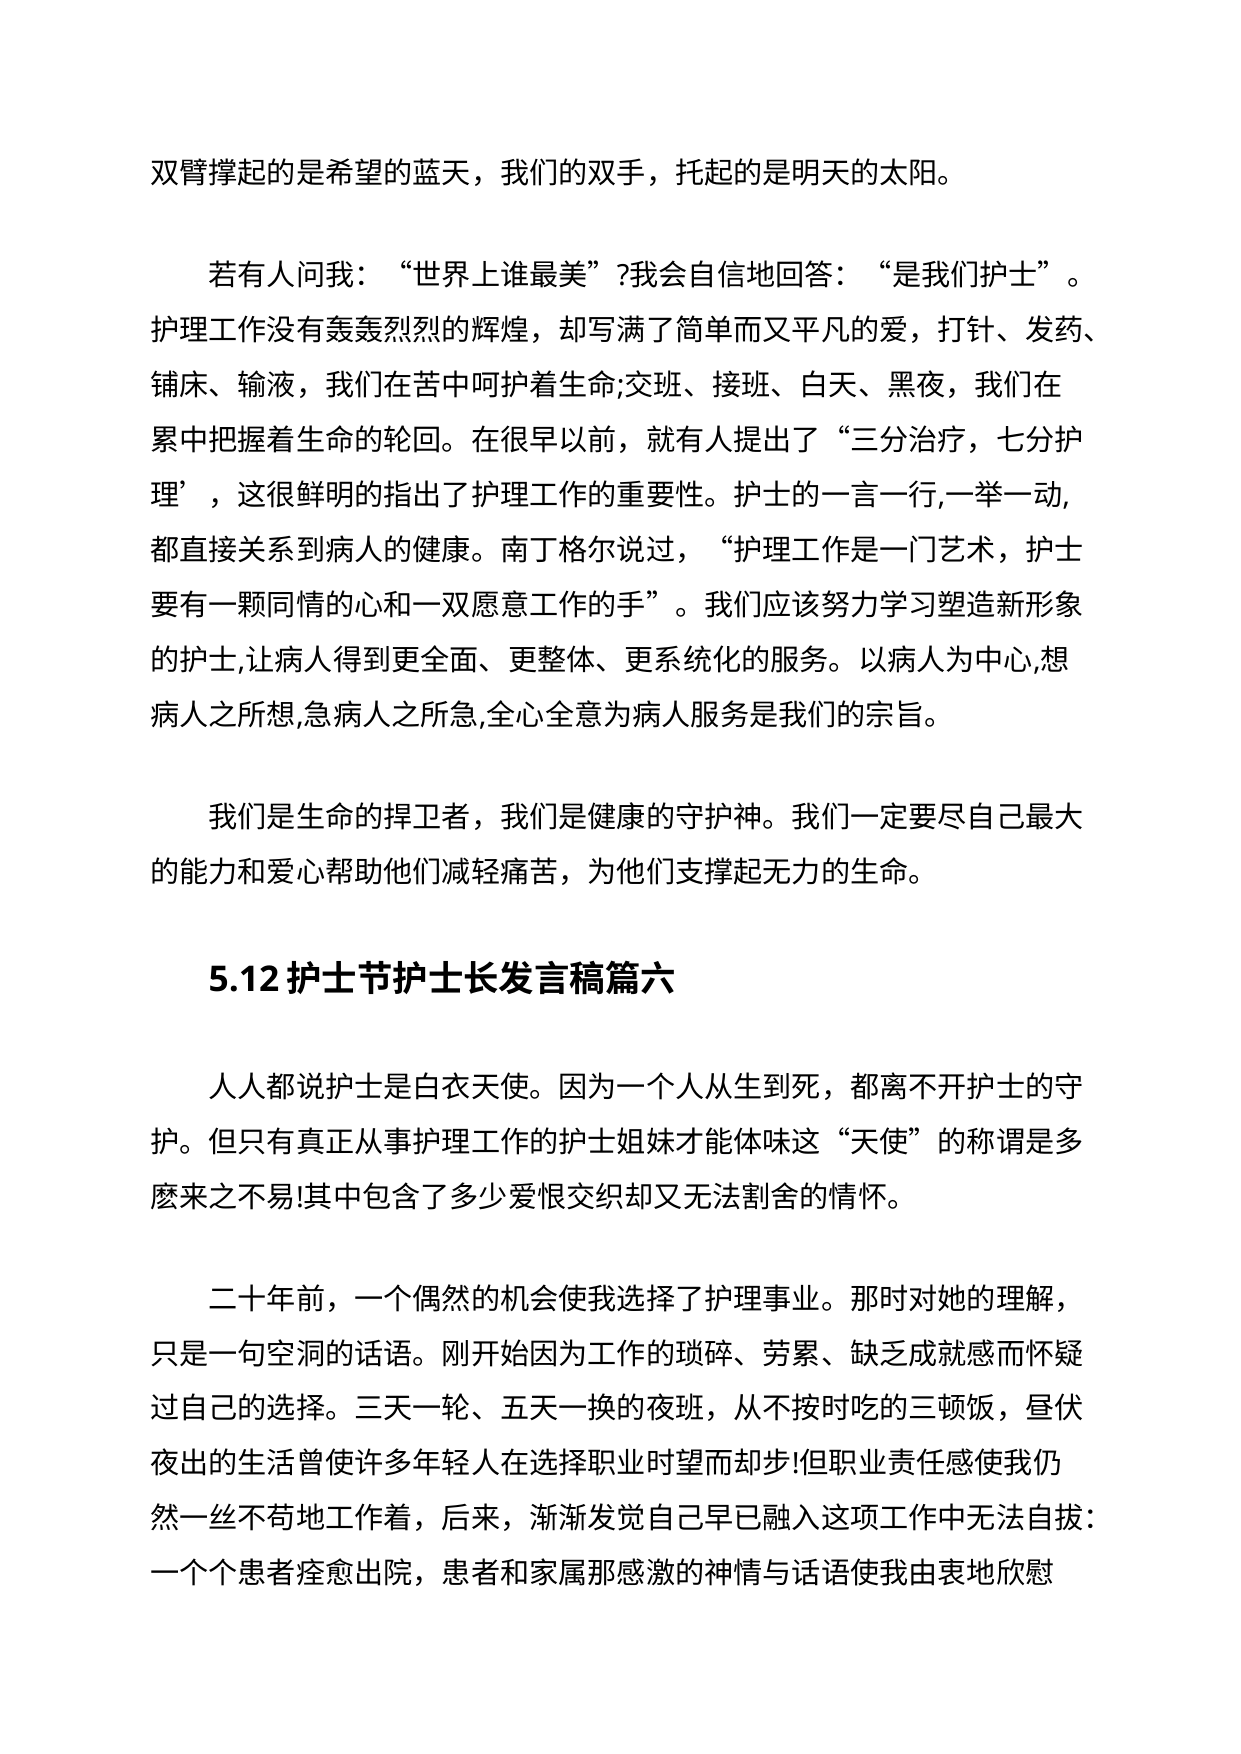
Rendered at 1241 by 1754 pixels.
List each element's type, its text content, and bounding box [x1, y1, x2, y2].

text 人人都说护士是白衣天使。因为一个人从生到死，都离不开护士的守护。但只有真正从事护理工作的护士姐妹才能体味这“天使”的称谓是多麽来之不易!其中包含了多少爱恨交织却又无法割舍的情怀。 [150, 1063, 1090, 1216]
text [150, 1275, 1090, 1592]
text 我们是生命的捍卫者，我们是健康的守护神。我们一定要尽自己最大的能力和爱心帮助他们减轻痛苦，为他们支撑起无力的生命。 [150, 793, 1090, 891]
text 5.12护士节护士长发言稿篇六 [150, 950, 1090, 1001]
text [150, 150, 1090, 192]
text 若有人问我：“世界上谁最美”?我会自信地回答：“是我们护士”。护理工作没有轰轰烈烈的辉煌，却写满了简单而又平凡的爱，打针、发药、铺床、输液，我们在苦中呵护着生命;交班、接班、白天、黑夜，我们在累中把握着生命的轮回。在很早以前，就有人提出了“三分治疗，七分护理’，这很鲜明的指出了护理工作的重要性。护士的一言一行,一举一动,都直接关系到病人的健康。南丁格尔说过，“护理工作是一门艺术，护士要有一颗同情的心和一双愿意工作的手”。我们应该努力学习塑造新形象的护士,让病人得到更全面、更整体、更系统化的服务。以病人为中心,想病人之所想,急病人之所急,全心全意为病人服务是我们的宗旨。 [150, 252, 1090, 734]
